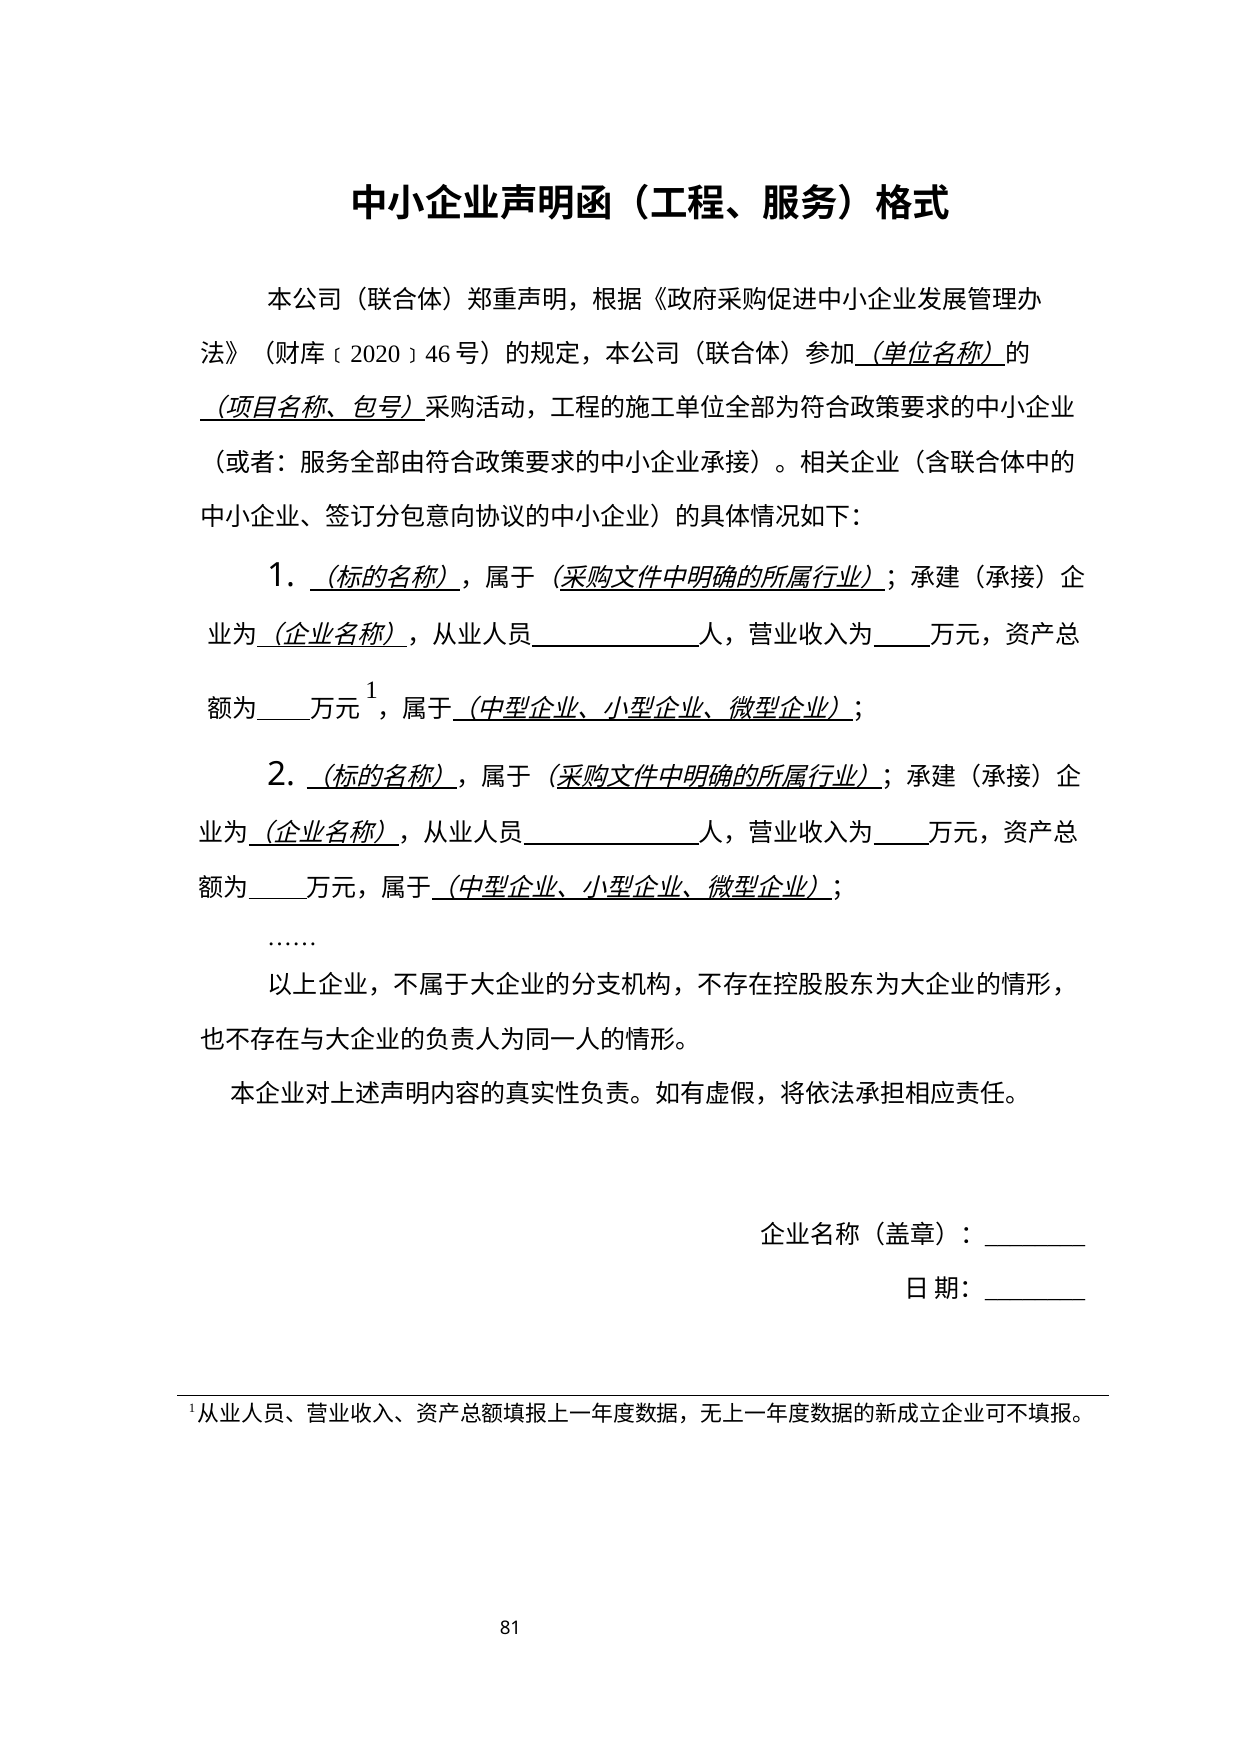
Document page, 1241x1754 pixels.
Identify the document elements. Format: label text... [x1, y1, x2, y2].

text 中小企业声明函（工程、服务）格式 [177, 173, 1122, 227]
list （标的名称），属于（采购文件中明确的所属行业）；承建（承接）企业为（企业名称），从业人员 人，营业收入为 万元，资产总额为 万元1，属于（中型企业、小型企业、微型企业）； [207, 551, 1097, 724]
text 本公司（联合体）郑重声明，根据《政府采购促进中小企业发展管理办法》（财库﹝2020﹞46号）的规定，本公司（联合体）参加（单位名称）的（项目名称、包号）采购活动，工程的施工单位全部为符合政策要求的中小企业（或者：服务全部由符合政策要求的中小企业承接）。相关企业（含联合体中的中小企业、签订分包意向协议的中小企业）的具体情况如下： [200, 279, 1079, 533]
list （标的名称），属于（采购文件中明确的所属行业）；承建（承接）企业为（企业名称），从业人员 人，营业收入为 万元，资产总额为 万元，属于（中型企业、小型企业、微型企业）； [198, 749, 1095, 903]
text 本企业对上述声明内容的真实性负责。如有虚假，将依法承担相应责任。 [177, 1073, 1122, 1110]
text …… [267, 922, 1122, 950]
text 企业名称（盖章）：________ [177, 1214, 1084, 1250]
text 以上企业，不属于大企业的分支机构，不存在控股股东为大企业的情形，也不存在与大企业的负责人为同一人的情形。 [200, 965, 1079, 1055]
text 日 期：________ [177, 1268, 1084, 1305]
table_header 1从业人员、营业收入、资产总额填报上一年度数据，无上一年度数据的新成立企业可不填报。 [177, 1396, 1109, 1427]
